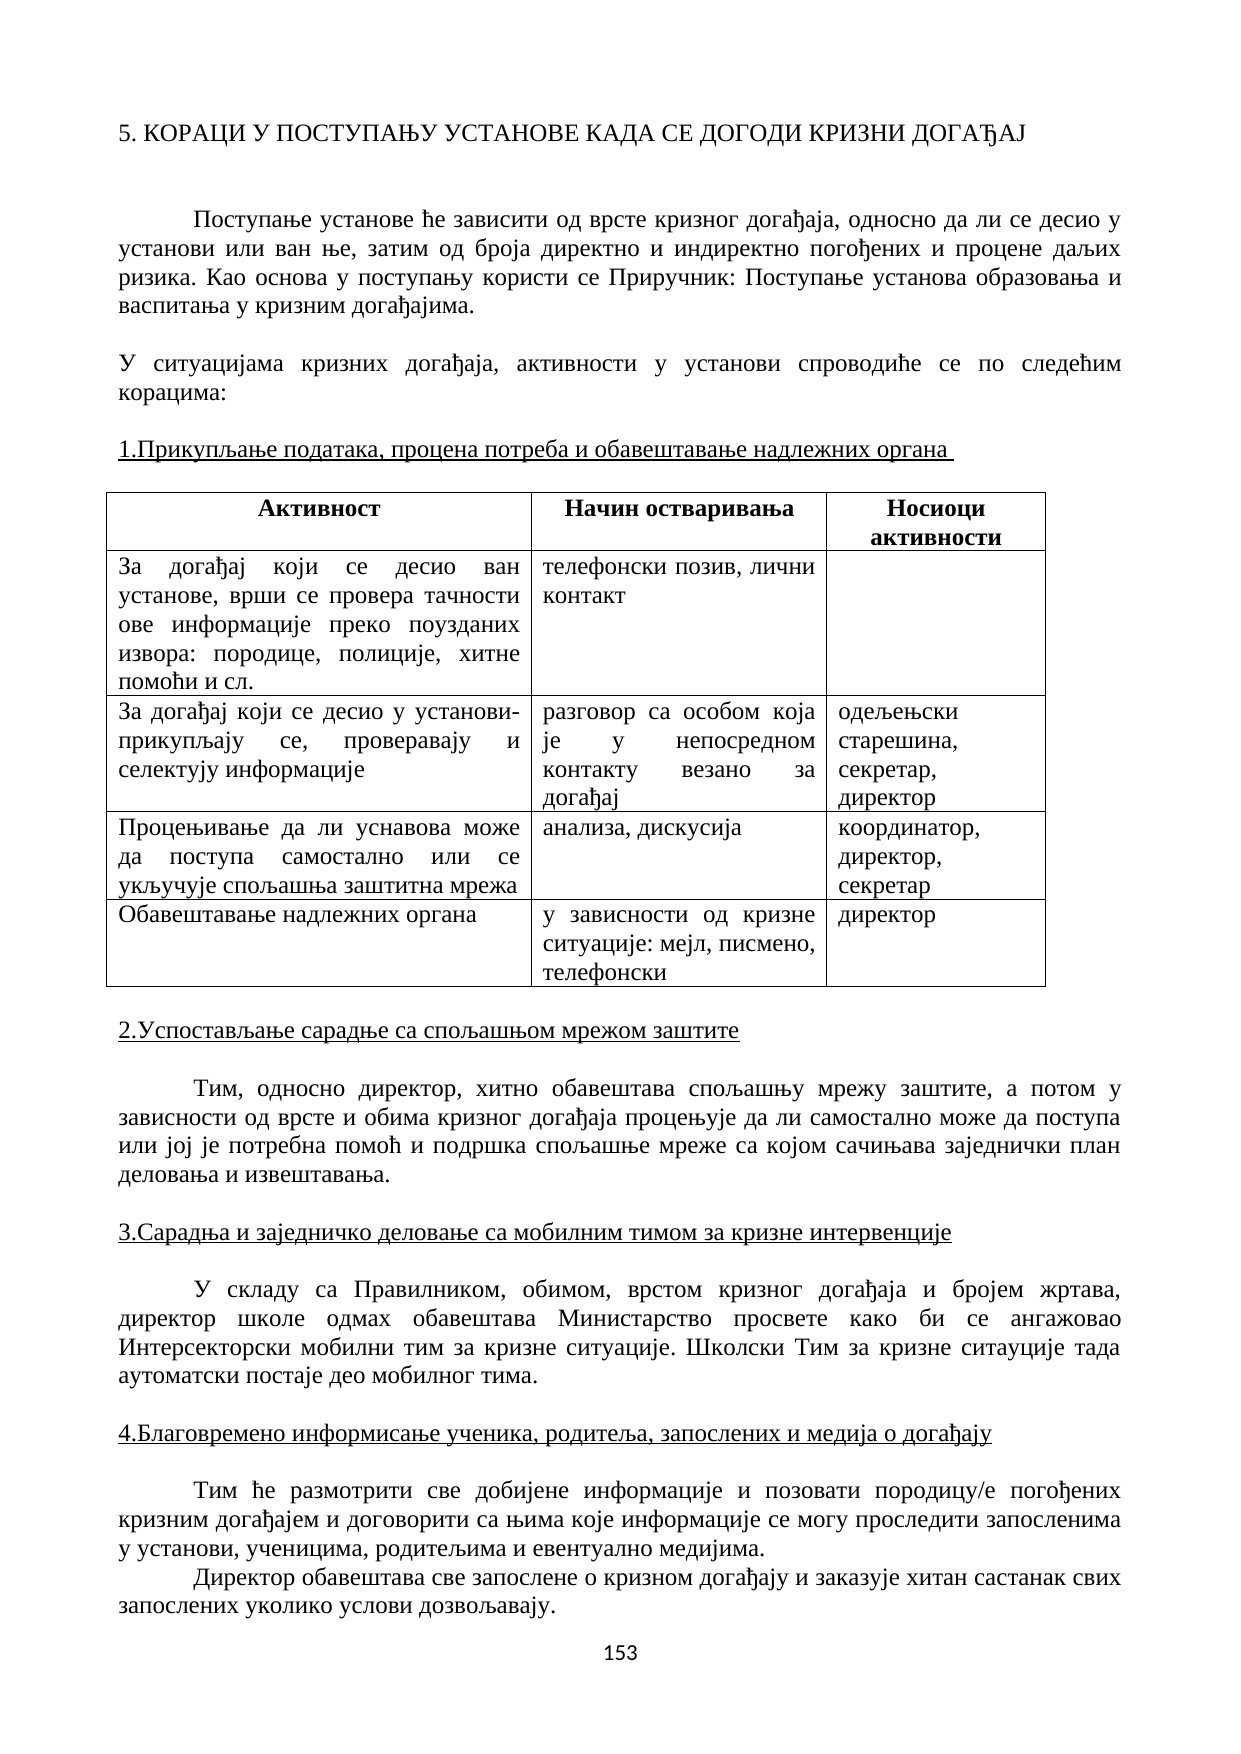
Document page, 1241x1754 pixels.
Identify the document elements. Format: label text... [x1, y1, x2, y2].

text Тим ће размотрити све добијене информације и позовати породицу/е погођених кризним догађајем и договорити са њима које информације се могу проследити запосленима у установи, ученицима, родитељима и евентуално медијима. [118, 1476, 1122, 1562]
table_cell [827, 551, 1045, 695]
text Поступање установе ће зависити од врсте кризног догађаја, односно да ли се десио у установи или ван ње, затим од броја директно и индиректно погођених и процене даљих ризика. Као основа у поступању користи се Приручник: Поступање установа образовања и васпитања у кризним догађајима. [118, 204, 1122, 319]
text 2.Успостављање сарадње са спољашњом мрежом заштите [118, 1016, 1122, 1044]
text Директор обавештава све запослене о кризном догађају и заказује хитан састанак свих запослених уколико услови дозвољавају. [118, 1562, 1122, 1619]
text У ситуацијама кризних догађаја, активности у установи спроводиће се по следећим корацима: [118, 348, 1122, 406]
text У складу са Правилником, обимом, врстом кризног догађаја и бројем жртава, директор школе одмах обавештава Министарство просвете како би се ангажовао Интерсекторски мобилни тим за кризне ситуације. Школски Тим за кризне ситауције тада аутоматски постаје део мобилног тима. [118, 1274, 1122, 1389]
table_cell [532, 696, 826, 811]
text 3.Сарадња и заједничко деловање са мобилним тимом за кризне интервенције [118, 1217, 1122, 1246]
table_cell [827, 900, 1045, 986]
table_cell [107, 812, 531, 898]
text 5. КОРАЦИ У ПОСТУПАЊУ УСТАНОВЕ КАДА СЕ ДОГОДИ КРИЗНИ ДОГАЂАЈ [118, 118, 1122, 147]
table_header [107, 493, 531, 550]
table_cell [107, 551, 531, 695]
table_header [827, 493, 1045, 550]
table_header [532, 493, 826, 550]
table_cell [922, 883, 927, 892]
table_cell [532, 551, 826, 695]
text 4.Благовремено информисање ученика, родитеља, запослених и медија о догађају [118, 1418, 1122, 1447]
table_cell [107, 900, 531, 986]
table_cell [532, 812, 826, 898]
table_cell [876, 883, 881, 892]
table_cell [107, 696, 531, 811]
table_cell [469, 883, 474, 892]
text 1.Прикупљање података, процена потреба и обавештавање надлежних органа [118, 434, 1122, 463]
text Тим, односно директор, хитно обавештава спољашњу мрежу заштите, а потом у зависности од врсте и обима кризног догађаја процењује да ли самостално може да поступа или јој је потребна помоћ и подршка спољашње мреже са којом сачињава заједнички план деловања и извештавања. [118, 1073, 1122, 1188]
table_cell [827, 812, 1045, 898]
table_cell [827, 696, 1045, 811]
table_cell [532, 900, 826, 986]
